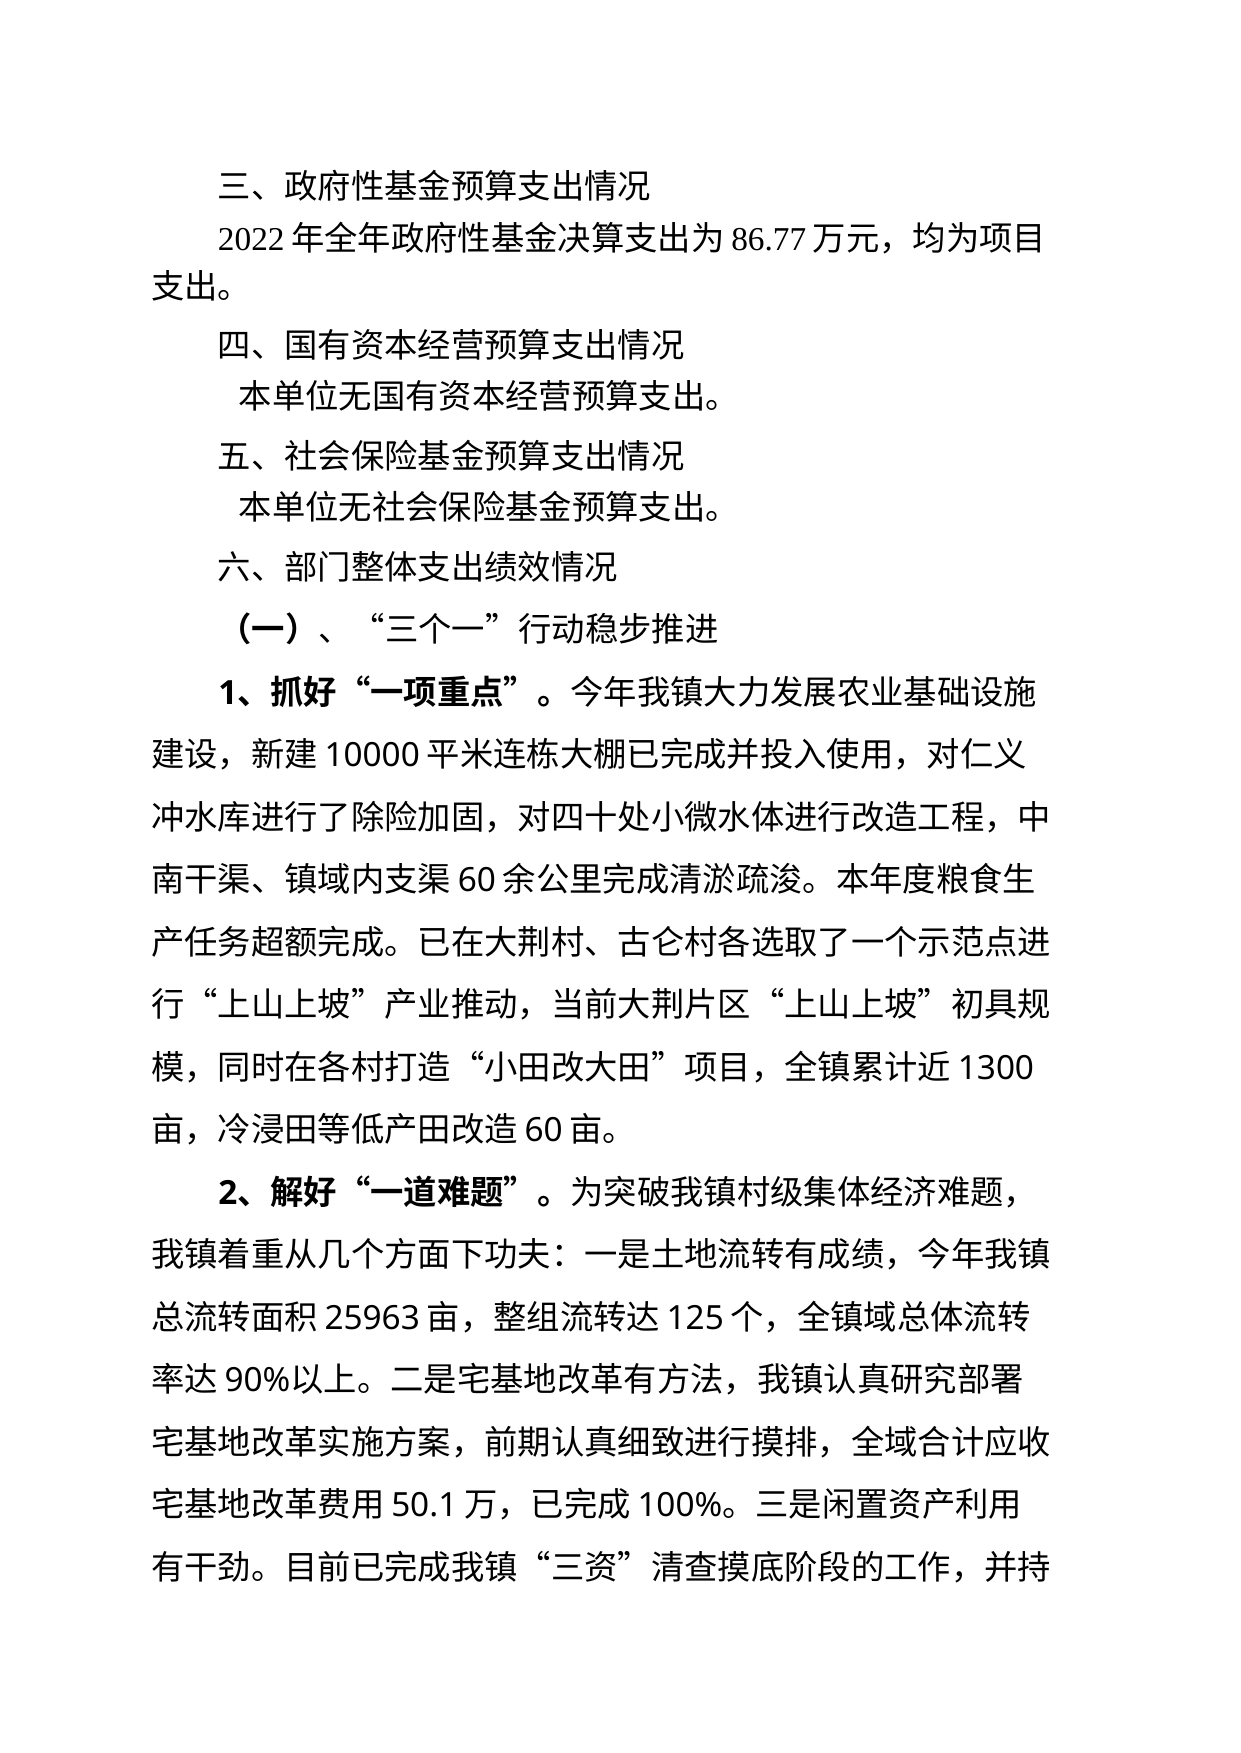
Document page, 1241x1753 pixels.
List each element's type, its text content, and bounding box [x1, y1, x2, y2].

text 1、抓好“一项重点”。今年我镇大力发展农业基础设施建设，新建10000平米连栋大棚已完成并投入使用，对仁义冲水库进行了除险加固，对四十处小微水体进行改造工程，中南干渠、镇域内支渠60余公里完成清淤疏浚。本年度粮食生产任务超额完成。已在大荆村、古仑村各选取了一个示范点进行“上山上坡”产业推动，当前大荆片区“上山上坡”初具规模，同时在各村打造“小田改大田”项目，全镇累计近1300亩，冷浸田等低产田改造60亩。 [151, 654, 1054, 1154]
list 国有资本经营预算支出情况 [151, 308, 1054, 370]
text （一）、“三个一”行动稳步推进 [151, 592, 1054, 654]
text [151, 1154, 1054, 1592]
text 五、社会保险基金预算支出情况 [151, 418, 1054, 481]
text 六、部门整体支出绩效情况 [151, 529, 1054, 592]
text 本单位无社会保险基金预算支出。 [195, 481, 1054, 529]
text 本单位无国有资本经营预算支出。 [195, 370, 1054, 418]
text 三、政府性基金预算支出情况 [151, 149, 1054, 211]
text 2022年全年政府性基金决算支出为86.77万元，均为项目支出。 [151, 211, 1054, 308]
